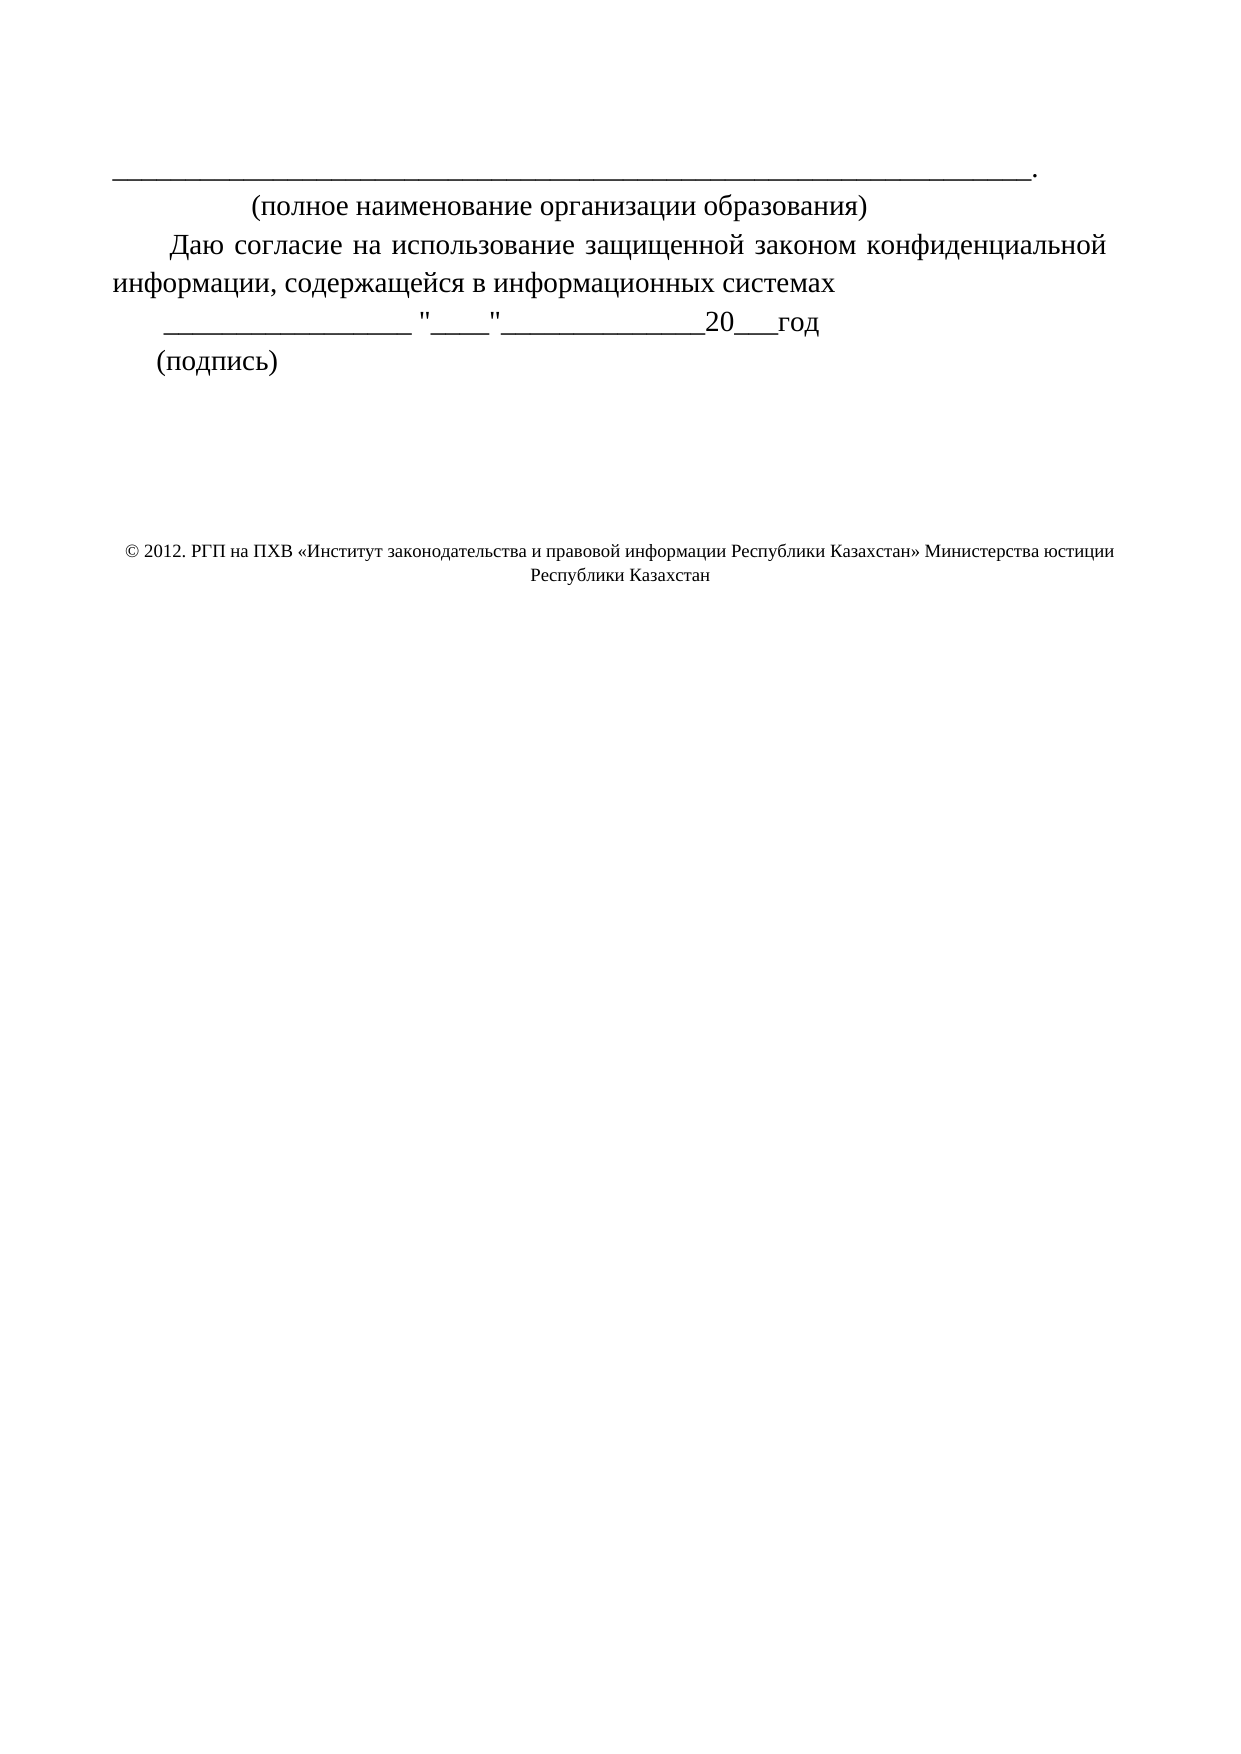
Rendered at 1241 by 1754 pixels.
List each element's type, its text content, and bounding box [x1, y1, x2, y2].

text © 2012. РГП на ПХВ «Институт законодательства и правовой информации Республики Казахстан» Министерства юстиции Республики Казахстан [112, 539, 1128, 586]
text _________________ "____"______________20___год [112, 304, 1128, 338]
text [112, 150, 1128, 222]
text (подпись) [112, 343, 1128, 376]
text Даю согласие на использование защищенной законом конфиденциальной информации, содержащейся в информационных системах [112, 227, 1128, 299]
